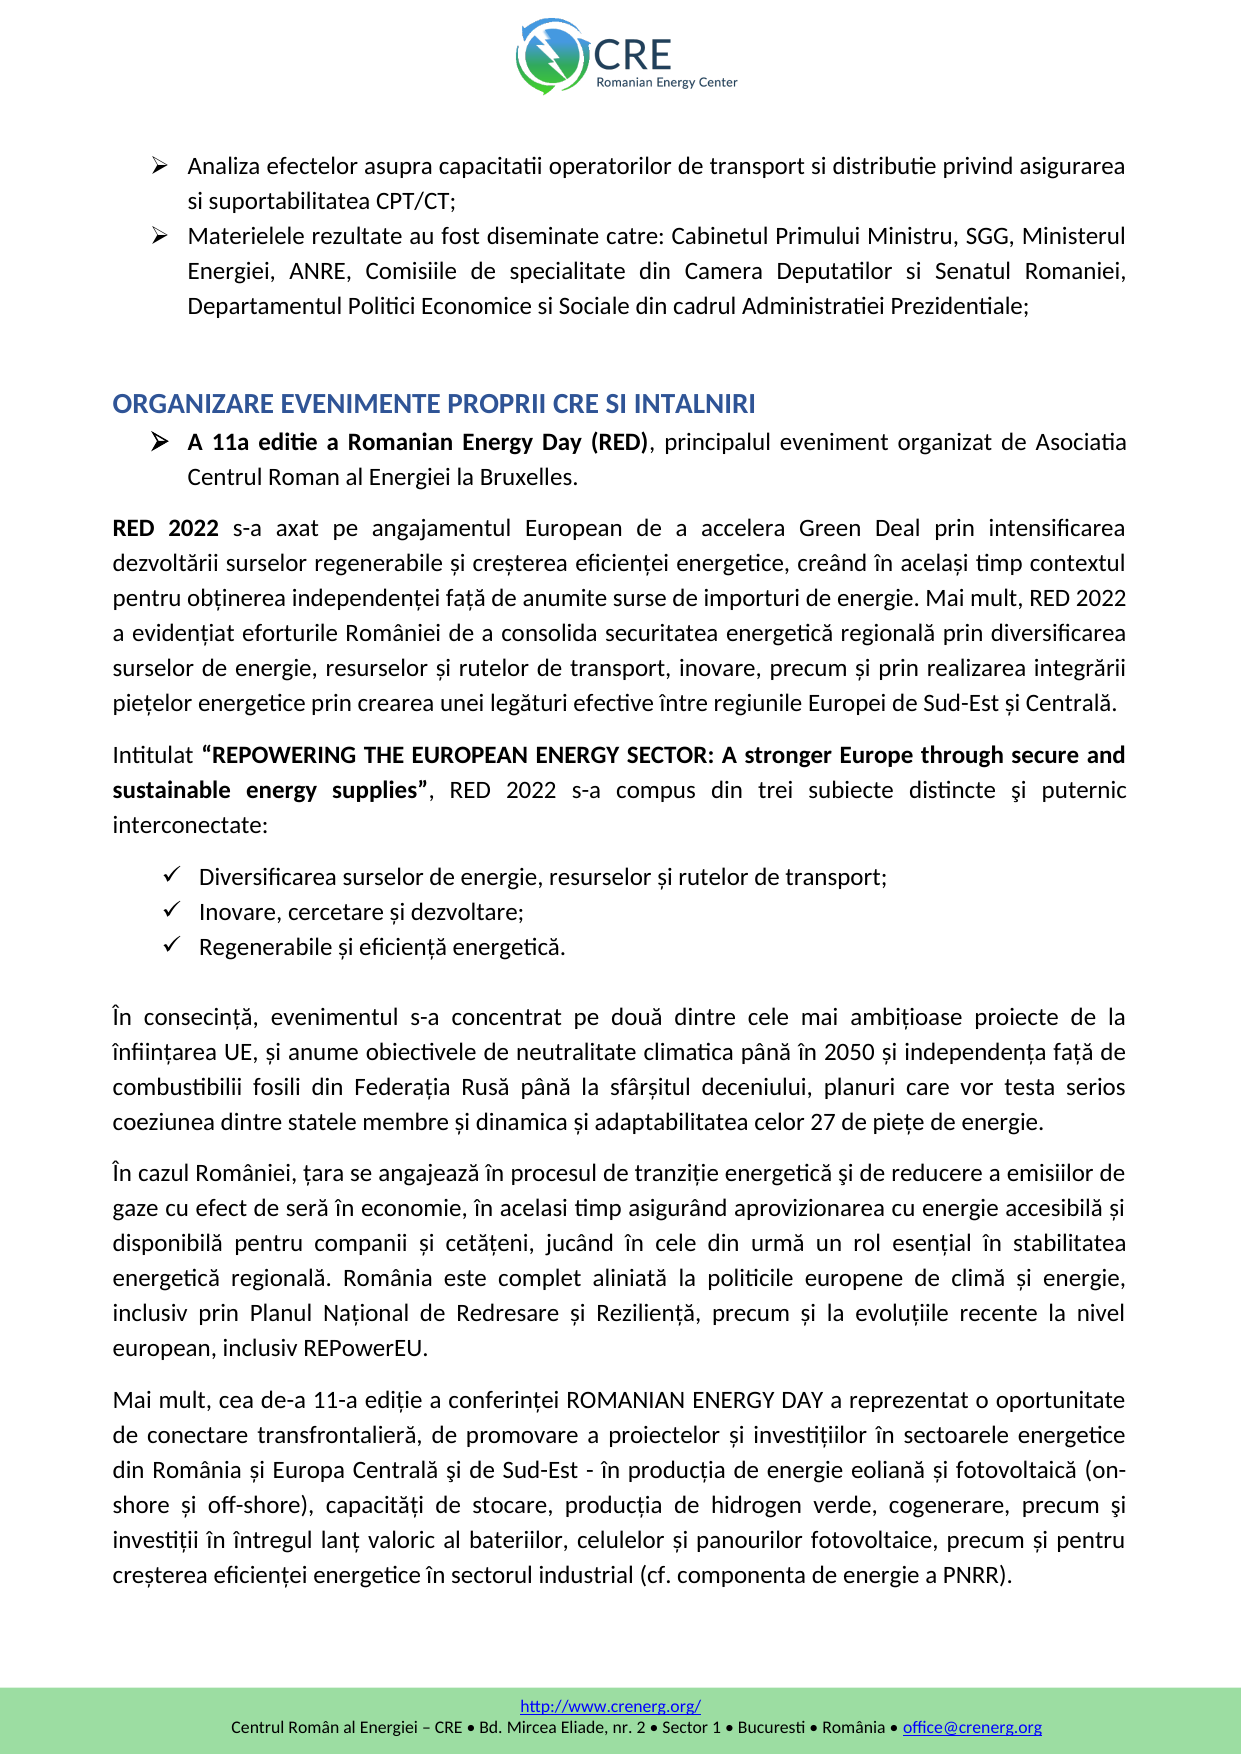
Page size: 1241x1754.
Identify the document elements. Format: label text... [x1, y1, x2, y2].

text RED 2022 s-a axat pe angajamentul European de a accelera Green Deal prin intensificarea dezvoltării surselor regenerabile și creșterea eficienței energetice, creând în același timp contextul pentru obținerea independenței față de anumite surse de importuri de energie. Mai mult, RED 2022 a evidențiat eforturile României de a consolida securitatea energetică regională prin diversificarea surselor de energie, resurselor și rutelor de transport, inovare, precum și prin realizarea integrării piețelor energetice prin crearea unei legături efective între regiunile Europei de Sud-Est și Centrală. [112, 513, 1128, 718]
text În cazul României, țara se angajează în procesul de tranziție energetică şi de reducere a emisiilor de gaze cu efect de seră în economie, în acelasi timp asigurând aprovizionarea cu energie accesibilă și disponibilă pentru companii și cetățeni, jucând în cele din urmă un rol esențial în stabilitatea energetică regională. România este complet aliniată la politicile europene de climă și energie, inclusiv prin Planul Național de Redresare și Reziliență, precum și la evoluțiile recente la nivel european, inclusiv REPowerEU. [112, 1158, 1128, 1363]
list Materielele rezultate au fost diseminate catre: Cabinetul Primului Ministru, SGG, Ministerul Energiei, ANRE, Comisiile de specialitate din Camera Deputatilor si Senatul Romaniei, Departamentul Politici Economice si Sociale din cadrul Administratiei Prezidentiale; [150, 220, 1128, 321]
list A 11a editie a Romanian Energy Day (RED), principalul eveniment organizat de Asociatia Centrul Roman al Energiei la Bruxelles. [150, 426, 1128, 491]
picture [491, 3, 749, 108]
list Analiza efectelor asupra capacitatii operatorilor de transport si distributie privind asigurarea si suportabilitatea CPT/CT; [150, 150, 1128, 216]
list Inovare, cercetare și dezvoltare; [161, 896, 1128, 926]
list Regenerabile și eficiență energetică. [161, 931, 1128, 961]
text Mai mult, cea de-a 11-a ediție a conferinței ROMANIAN ENERGY DAY a reprezentat o oportunitate de conectare transfrontalieră, de promovare a proiectelor și investițiilor în sectoarele energetice din România și Europa Centrală şi de Sud-Est - în producția de energie eoliană și fotovoltaică (on-shore și off-shore), capacități de stocare, producția de hidrogen verde, cogenerare, precum şi investiții în întregul lanț valoric al bateriilor, celulelor și panourilor fotovoltaice, precum și pentru creșterea eficienței energetice în sectorul industrial (cf. componenta de energie a PNRR). [112, 1384, 1128, 1590]
list Diversificarea surselor de energie, resurselor și rutelor de transport; [161, 861, 1128, 891]
text Intitulat “REPOWERING THE EUROPEAN ENERGY SECTOR: A stronger Europe through secure and sustainable energy supplies”, RED 2022 s-a compus din trei subiecte distincte şi puternic interconectate: [112, 739, 1128, 840]
text În consecință, evenimentul s-a concentrat pe două dintre cele mai ambițioase proiecte de la înființarea UE, și anume obiectivele de neutralitate climatica până în 2050 și independența față de combustibilii fosili din Federația Rusă până la sfârșitul deceniului, planuri care vor testa serios coeziunea dintre statele membre și dinamica și adaptabilitatea celor 27 de piețe de energie. [112, 1001, 1128, 1136]
subtitle ORGANIZARE EVENIMENTE PROPRII CRE SI INTALNIRI [112, 385, 1128, 421]
